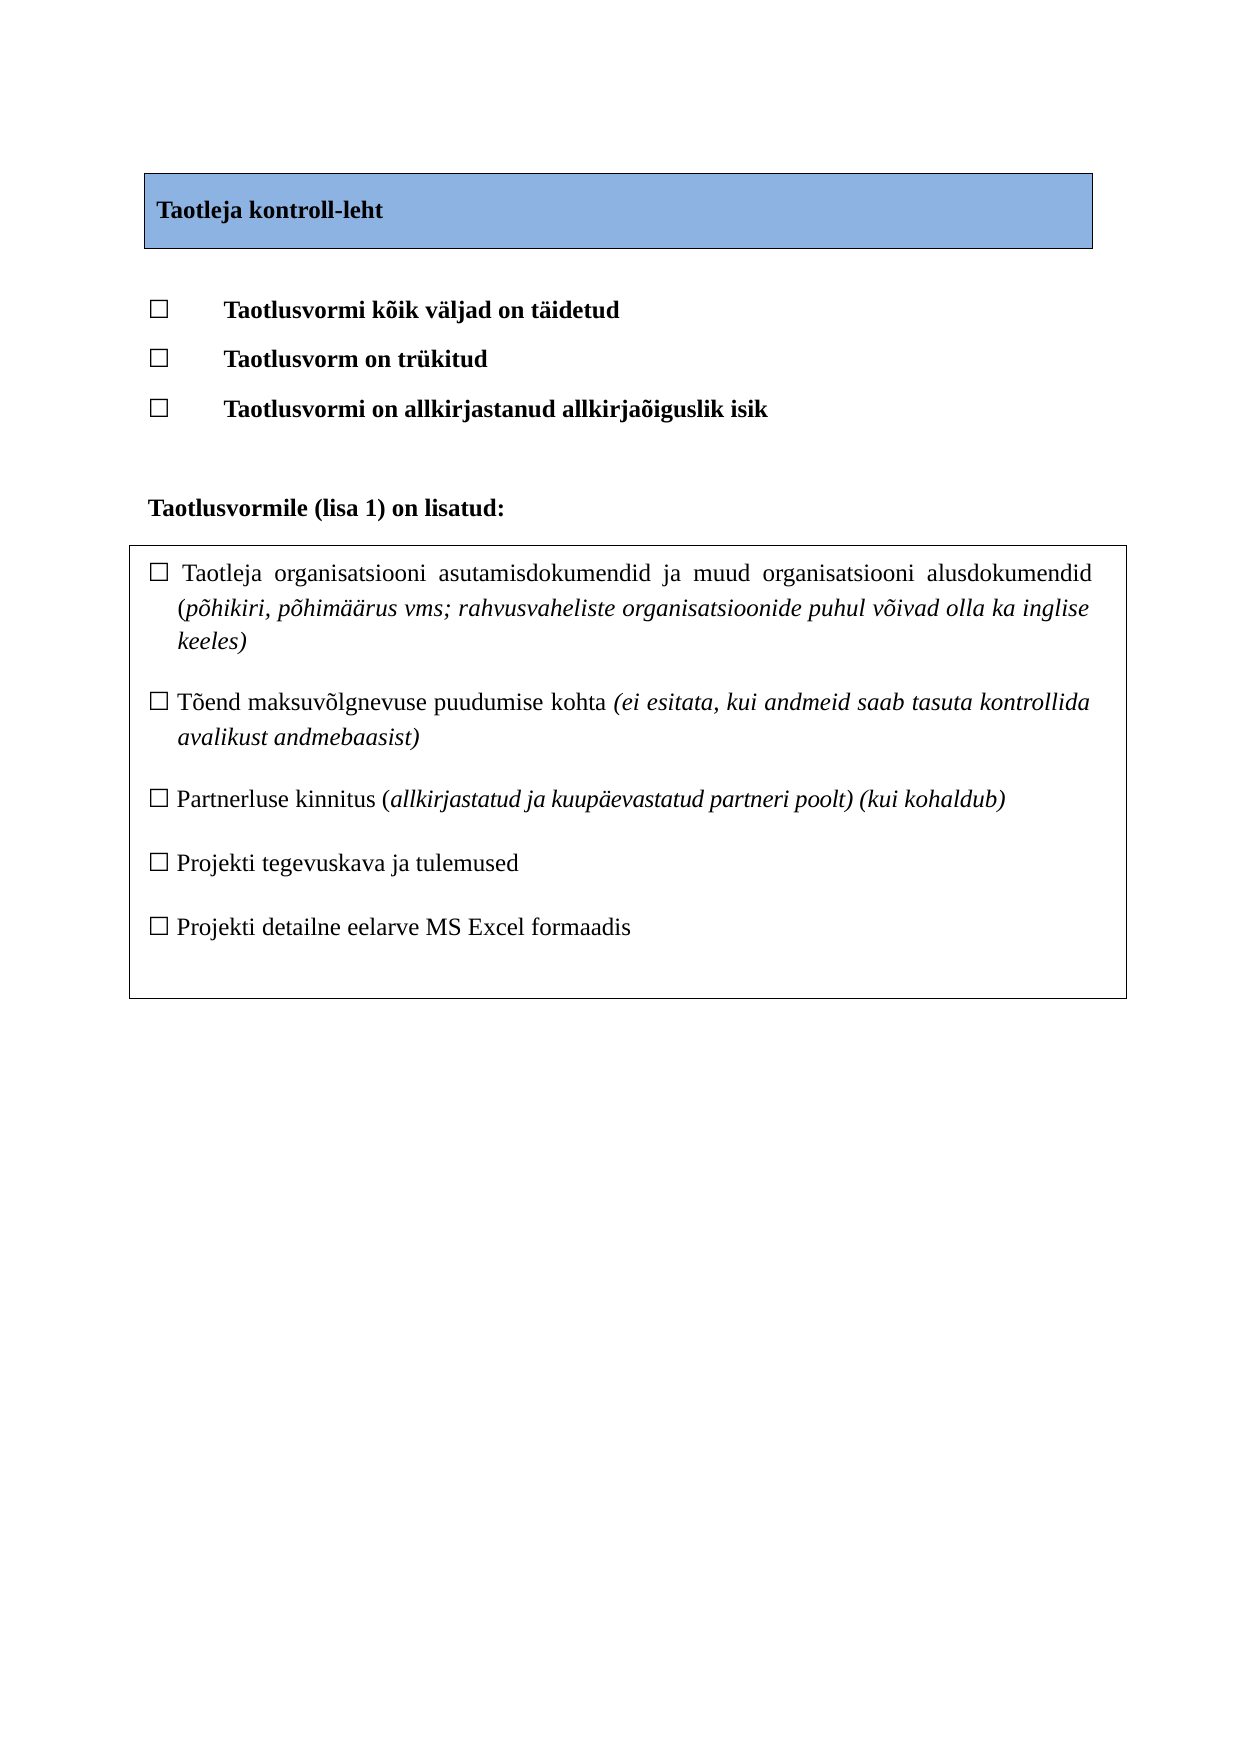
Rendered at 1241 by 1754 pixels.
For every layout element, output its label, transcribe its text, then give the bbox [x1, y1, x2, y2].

text Taotlusvormi kõik väljad on täidetud [148, 298, 1092, 323]
text Projekti detailne eelarve MS Excel formaadis [148, 909, 1092, 943]
text Partnerluse kinnitus (allkirjastatud ja kuupäevastatud partneri poolt) (kui kohaldub) [148, 780, 1092, 814]
text Tõend maksuvõlgnevuse puudumise kohta (ei esitata, kui andmeid saab tasuta kontrollida avalikust andmebaasist) [148, 684, 1092, 751]
text Taotlusvormile (lisa 1) on lisatud: [148, 497, 1092, 522]
text Projekti tegevuskava ja tulemused [148, 844, 1092, 879]
text Taotleja organisatsiooni asutamisdokumendid ja muud organisatsiooni alusdokumendid (põhikiri, põhimäärus vms; rahvusvaheliste organisatsioonide puhul võivad olla ka inglise keeles) [148, 555, 1092, 655]
table_header Taotleja kontroll-leht [145, 174, 1092, 248]
text Taotlusvorm on trükitud [148, 348, 1092, 373]
text Taotlusvormi on allkirjastanud allkirjaõiguslik isik [148, 398, 1092, 422]
